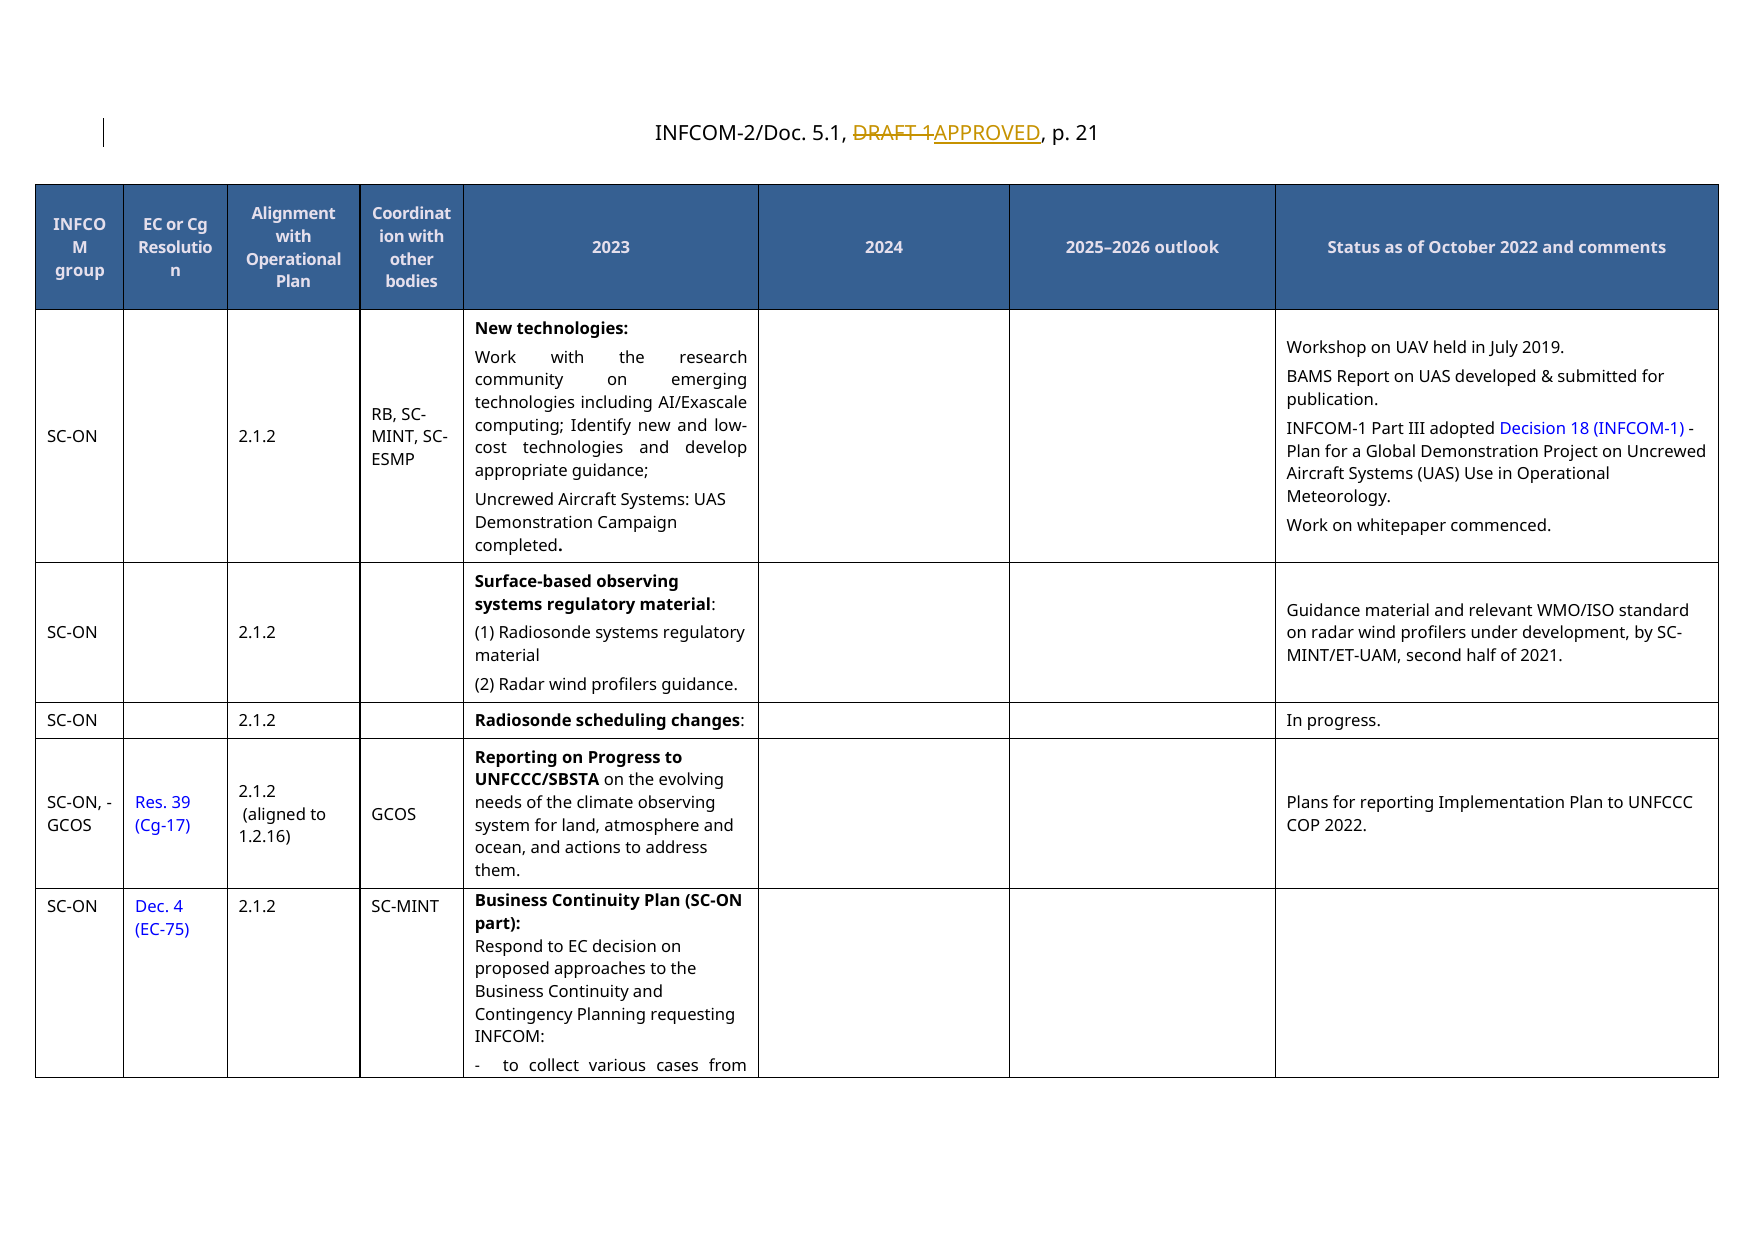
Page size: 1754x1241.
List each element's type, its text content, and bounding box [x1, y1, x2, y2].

table_cell [759, 739, 1009, 888]
table_cell [1010, 563, 1275, 702]
table_cell SC-ON [36, 563, 123, 702]
table_cell [759, 310, 1009, 562]
table_cell SC-ON, -GCOS [36, 739, 123, 888]
table_cell 2.1.2 [228, 310, 359, 562]
table_cell GCOS [361, 739, 463, 888]
table_cell 2.1.2 [228, 889, 359, 1077]
table_cell [361, 703, 463, 738]
table_cell [124, 703, 227, 738]
table_cell Plans for reporting Implementation Plan to UNFCCC COP 2022. [1276, 739, 1718, 888]
table_cell [124, 563, 227, 702]
table_cell Res. 39 (Cg-17) [124, 739, 227, 888]
table_cell SC-ON [36, 889, 123, 1077]
table_cell Guidance material and relevant WMO/ISO standard on radar wind profilers under development, by SC-MINT/ET-UAM, second half of 2021. [1276, 563, 1718, 702]
table_header INFCOM group [36, 185, 123, 309]
table_header 2023 [464, 185, 758, 309]
table_header 2024 [759, 185, 1009, 309]
table_cell [759, 563, 1009, 702]
table_cell Radiosonde scheduling changes: [464, 703, 758, 738]
table_header EC or Cg Resolution [124, 185, 227, 309]
table_cell [1010, 310, 1275, 562]
table_cell [124, 310, 227, 562]
table_header Alignment with Operational Plan [228, 185, 359, 309]
table_cell [1010, 703, 1275, 738]
table_cell SC-ON [36, 310, 123, 562]
table_cell 2.1.2 [228, 703, 359, 738]
table_cell Workshop on UAV held in July 2019. BAMS Report on UAS developed & submitted for publication. INFCOM-1 Part III adopted Decision 18 (INFCOM-1) - Plan for a Global Demonstration Project on Uncrewed Aircraft Systems (UAS) Use in Operational Meteorology. Work on whitepaper commenced. [1276, 310, 1718, 562]
table_cell [1276, 889, 1718, 1077]
table_cell Reporting on Progress to UNFCCC/SBSTA on the evolving needs of the climate observing system for land, atmosphere and ocean, and actions to address them. [464, 739, 758, 888]
table_cell Surface-based observing systems regulatory material: (1) Radiosonde systems regulatory material (2) Radar wind profilers guidance. [464, 563, 758, 702]
table_header Status as of October 2022 and comments [1276, 185, 1718, 309]
table_cell [1010, 739, 1275, 888]
table_cell SC-MINT [361, 889, 463, 1077]
table_cell [759, 889, 1009, 1077]
table_cell [361, 563, 463, 702]
table_cell In progress. [1276, 703, 1718, 738]
table_cell New technologies: 1) Work with the research community on emerging technologies including AI/Exascale computing; Identify new and low-cost technologies and develop appropriate guidance; Uncrewed Aircraft Systems: UAS Demonstration Campaign completed. [464, 310, 758, 562]
table_cell RB, SC-MINT, SC-ESMP [361, 310, 463, 562]
table_header Coordination with other bodies [361, 185, 463, 309]
table_cell [1010, 889, 1275, 1077]
table_cell SC-ON [36, 703, 123, 738]
table_cell 2.1.2 (aligned to 1.2.16) [228, 739, 359, 888]
table_cell Dec. 4 (EC-75) [124, 889, 227, 1077]
table_cell 2.1.2 [228, 563, 359, 702]
table_cell [759, 703, 1009, 738]
table_header 2025–2026 outlook [1010, 185, 1275, 309]
